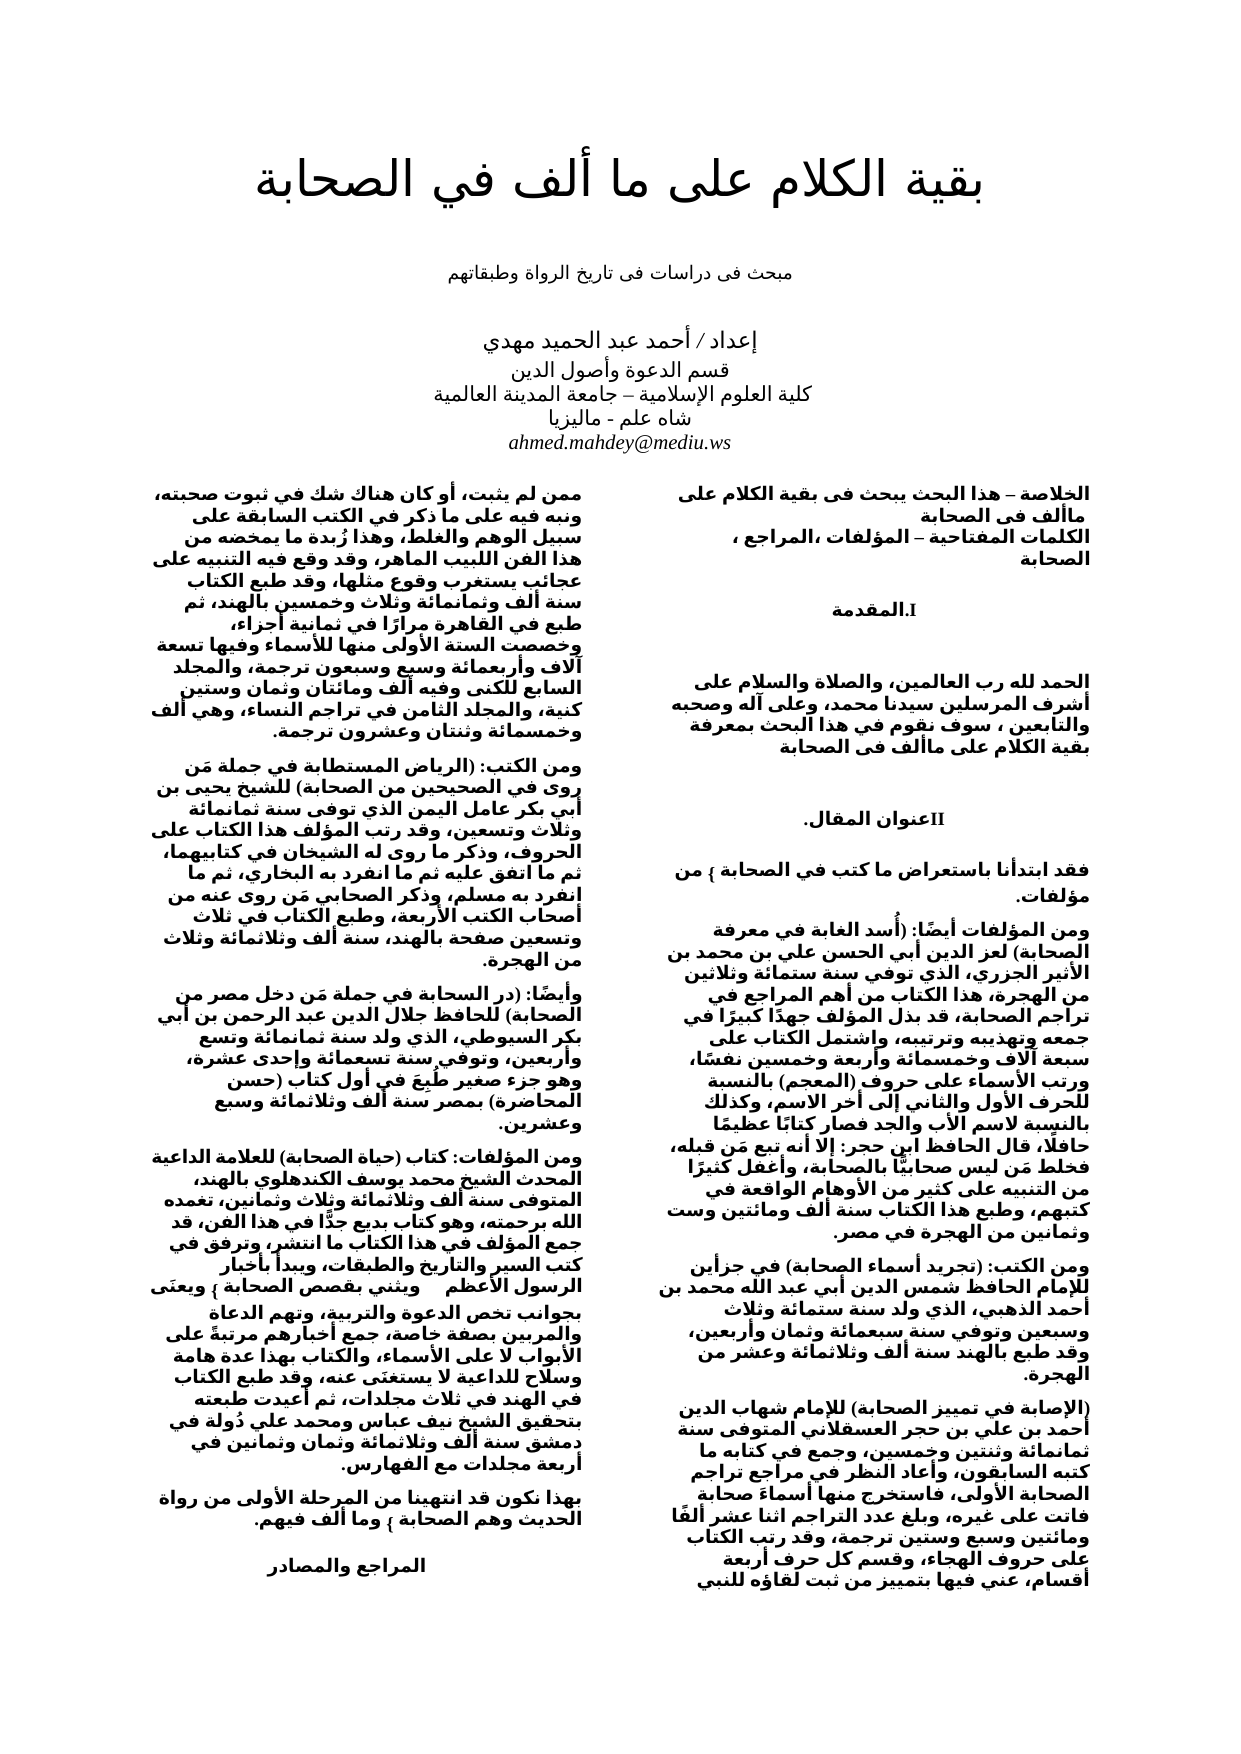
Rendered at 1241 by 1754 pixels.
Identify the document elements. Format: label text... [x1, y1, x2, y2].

text بقية الكلام على ما ألف في الصحابة [150, 150, 1090, 208]
text قسم الدعوة وأصول الدين [150, 358, 1090, 382]
text (الإصابة في تمييز الصحابة) للإمام شهاب الدين أحمد بن علي بن حجر العسقلاني المتوفى سنة ثمانمائة وثنتين وخمسين، وجمع في كتابه ما كتبه السابقون، وأعاد النظر في مراجع تراجم الصحابة الأولى، فاستخرج منها أسماءَ صحابة فاتت على غيره، وبلغ عدد التراجم اثنا عشر ألفًا ومائتين وسبع وستين ترجمة، وقد رتب الكتاب على حروف الهجاء، وقسم كل حرف أربعة أقسام، عني فيها بتمييز من ثبت لقاؤه للنبي  ممن لم يثبت، أو كان هناك شك في ثبوت صحبته، ونبه فيه على ما ذكر في الكتب السابقة على سبيل الوهم والغلط، وهذا زُبدة ما يمخضه من هذا الفن اللبيب الماهر، وقد وقع فيه التنبيه على عجائب يستغرب وقوع مثلها، وقد طبع الكتاب سنة ألف وثمانمائة وثلاث وخمسين بالهند، ثم طبع في القاهرة مرارًا في ثمانية أجزاء، وخصصت الستة الأولى منها للأسماء وفيها تسعة آلاف وأربعمائة وسبع وسبعون ترجمة، والمجلد السابع للكنى وفيه ألف ومائتان وثمان وستين كنية، والمجلد الثامن في تراجم النساء، وهي ألف وخمسمائة وثنتان وعشرون ترجمة. [658, 1397, 1090, 1596]
text ومن المؤلفات أيضًا: (أُسد الغابة في معرفة الصحابة) لعز الدين أبي الحسن علي بن محمد بن الأثير الجزري، الذي توفي سنة ستمائة وثلاثين من الهجرة، هذا الكتاب من أهم المراجع في تراجم الصحابة، قد بذل المؤلف جهدًا كبيرًا في جمعه وتهذيبه وترتيبه، واشتمل الكتاب على سبعة آلاف وخمسمائة وأربعة وخمسين نفسًا، ورتب الأسماء على حروف (المعجم) بالنسبة للحرف الأول والثاني إلى أخر الاسم، وكذلك بالنسبة لاسم الأب والجد فصار كتابًا عظيمًا حافلًا، قال الحافظ ابن حجر: إلا أنه تبع مَن قبله، فخلط مَن ليس صحابيًّا بالصحابة، وأغفل كثيرًا من التنبيه على كثير من الأوهام الواقعة في كتبهم، وطبع هذا الكتاب سنة ألف ومائتين وست وثمانين من الهجرة في مصر. [658, 919, 1090, 1242]
text كلية العلوم الإسلامية – جامعة المدينة العالمية [150, 382, 1090, 406]
text فقد ابتدأنا باستعراض ما كتب في الصحابة } من مؤلفات. [658, 859, 1090, 906]
text الخلاصة – هذا البحث يبحث فى بقية الكلام على ماألف فى الصحابة الكلمات المفتاحية – المؤلفات ،المراجع ، الصحابة [658, 483, 1090, 569]
list المراجع والمصادر [150, 1555, 544, 1577]
text ومن الكتب: (تجريد أسماء الصحابة) في جزأين للإمام الحافظ شمس الدين أبي عبد الله محمد بن أحمد الذهبي، الذي ولد سنة ستمائة وثلاث وسبعين وتوفي سنة سبعمائة وثمان وأربعين، وقد طبع بالهند سنة ألف وثلاثمائة وعشر من الهجرة. [658, 1255, 1090, 1384]
text وأيضًا: (در السحابة في جملة مَن دخل مصر من الصحابة) للحافظ جلال الدين عبد الرحمن بن أبي بكر السيوطي، الذي ولد سنة ثمانمائة وتسع وأربعين، وتوفي سنة تسعمائة وإحدى عشرة، وهو جزء صغير طُبِعَ في أول كتاب (حسن المحاضرة) بمصر سنة ألف وثلاثمائة وسبع وعشرين. [150, 983, 583, 1133]
text ahmed.mahdey@mediu.ws [150, 430, 1090, 454]
text .عنوان المقالII [658, 786, 1090, 829]
text شاه علم - ماليزيا [150, 406, 1090, 430]
text المقدمة.I [658, 599, 1090, 620]
text ومن المؤلفات: كتاب (حياة الصحابة) للعلامة الداعية المحدث الشيخ محمد يوسف الكندهلوي بالهند، المتوفى سنة ألف وثلاثمائة وثلاث وثمانين، تغمده الله برحمته، وهو كتاب بديع جدًّا في هذا الفن، قد جمع المؤلف في هذا الكتاب ما انتشر، وترفق في كتب السير والتاريخ والطبقات، ويبدأ بأخبار الرسول الأعظم  ويثني بقصص الصحابة } ويعنَى بجوانب تخص الدعوة والتربية، وتهم الدعاة والمربين بصفة خاصة، جمع أخبارهم مرتبةً على الأبواب لا على الأسماء، والكتاب بهذا عدة هامة وسلاح للداعية لا يستغنَى عنه، وقد طبع الكتاب في الهند في ثلاث مجلدات، ثم أعيدت طبعته بتحقيق الشيخ نيف عباس ومحمد علي دُولة في دمشق سنة ألف وثلاثمائة وثمان وثمانين في أربعة مجلدات مع الفهارس. [150, 1146, 583, 1474]
text (الإصابة في تمييز الصحابة) للإمام شهاب الدين أحمد بن علي بن حجر العسقلاني المتوفى سنة ثمانمائة وثنتين وخمسين، وجمع في كتابه ما كتبه السابقون، وأعاد النظر في مراجع تراجم الصحابة الأولى، فاستخرج منها أسماءَ صحابة فاتت على غيره، وبلغ عدد التراجم اثنا عشر ألفًا ومائتين وسبع وستين ترجمة، وقد رتب الكتاب على حروف الهجاء، وقسم كل حرف أربعة أقسام، عني فيها بتمييز من ثبت لقاؤه للنبي  ممن لم يثبت، أو كان هناك شك في ثبوت صحبته، ونبه فيه على ما ذكر في الكتب السابقة على سبيل الوهم والغلط، وهذا زُبدة ما يمخضه من هذا الفن اللبيب الماهر، وقد وقع فيه التنبيه على عجائب يستغرب وقوع مثلها، وقد طبع الكتاب سنة ألف وثمانمائة وثلاث وخمسين بالهند، ثم طبع في القاهرة مرارًا في ثمانية أجزاء، وخصصت الستة الأولى منها للأسماء وفيها تسعة آلاف وأربعمائة وسبع وسبعون ترجمة، والمجلد السابع للكنى وفيه ألف ومائتان وثمان وستين كنية، والمجلد الثامن في تراجم النساء، وهي ألف وخمسمائة وثنتان وعشرون ترجمة. [150, 483, 583, 742]
text إعداد / أحمد عبد الحميد مهدي [150, 327, 1090, 354]
text بهذا نكون قد انتهينا من المرحلة الأولى من رواة الحديث وهم الصحابة } وما ألف فيهم. [150, 1487, 583, 1534]
text الحمد لله رب العالمين، والصلاة والسلام على أشرف المرسلين سيدنا محمد، وعلى آله وصحبه والتابعين ، سوف نقوم في هذا البحث بمعرفة بقية الكلام على ماألف فى الصحابة [658, 649, 1090, 757]
text مبحث فى دراسات فى تاريخ الرواة وطبقاتهم [150, 238, 1090, 290]
text ومن الكتب: (الرياض المستطابة في جملة مَن روى في الصحيحين من الصحابة) للشيخ يحيى بن أبي بكر عامل اليمن الذي توفى سنة ثمانمائة وثلاث وتسعين، وقد رتب المؤلف هذا الكتاب على الحروف، وذكر ما روى له الشيخان في كتابيهما، ثم ما اتفق عليه ثم ما انفرد به البخاري، ثم ما انفرد به مسلم، وذكر الصحابي مَن روى عنه من أصحاب الكتب الأربعة، وطبع الكتاب في ثلاث وتسعين صفحة بالهند، سنة ألف وثلاثمائة وثلاث من الهجرة. [150, 754, 583, 970]
